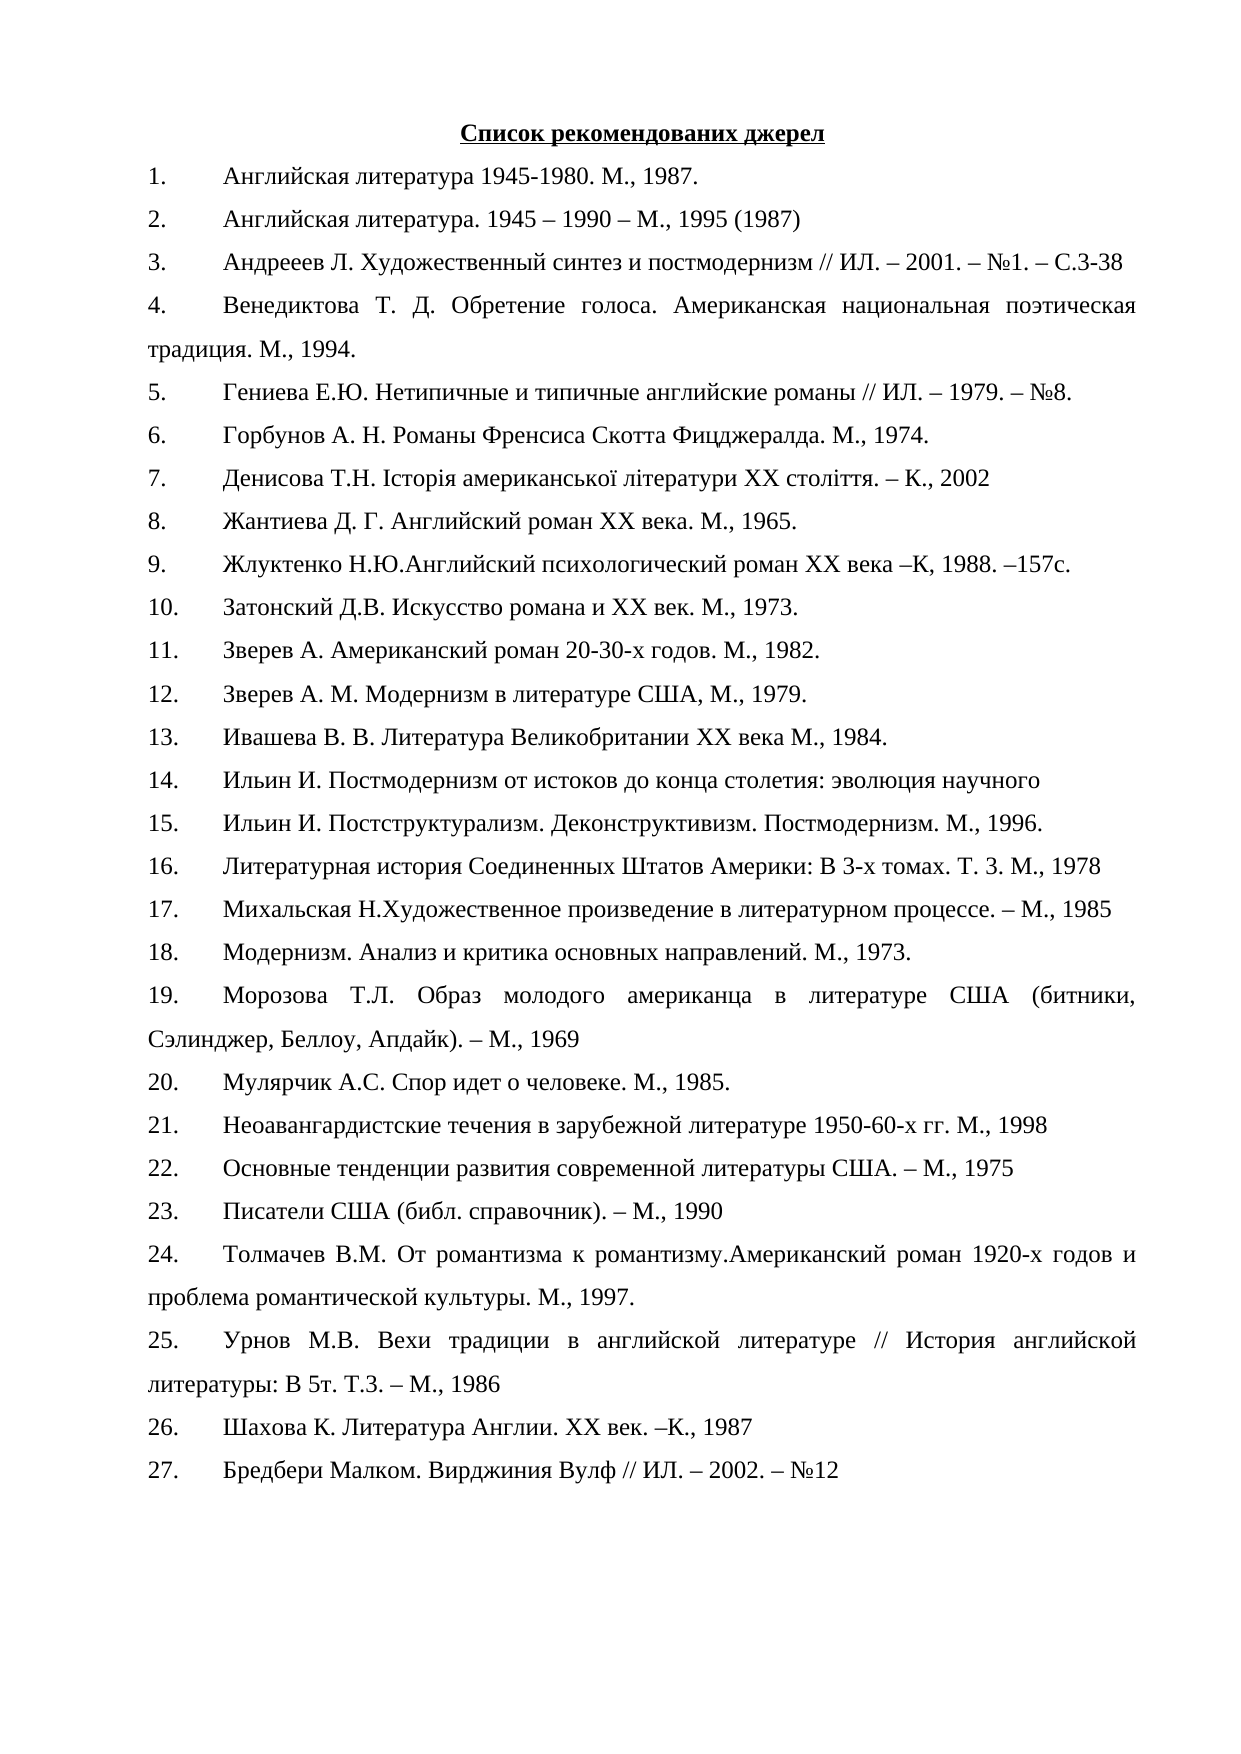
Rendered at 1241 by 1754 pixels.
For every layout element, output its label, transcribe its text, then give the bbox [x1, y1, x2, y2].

list Писатели США (библ. справочник). – М., 1990 [148, 1196, 1137, 1225]
list Ильин И. Постструктурализм. Деконструктивизм. Постмодернизм. М., 1996. [148, 808, 1137, 837]
list Мулярчик А.С. Спор идет о человеке. М., 1985. [148, 1067, 1137, 1096]
list Денисова Т.Н. Історія американської літератури ХХ століття. – К., 2002 [148, 463, 1137, 492]
list Зверев А. Американский роман 20-30-х годов. М., 1982. [148, 636, 1137, 664]
list Английская литература 1945-., 1987. [148, 161, 1137, 190]
list Горбунов А. Н. Романы Френсиса Скотта Фицджералда. М., 1974. [148, 420, 1137, 449]
list Затонский Д.В. Искусство романа и ХХ век. М., 1973. [148, 592, 1137, 621]
list Толмачев В.М. От романтизма к романтизму.Американский роман 1920-х годов и проблема романтической культуры. М., 1997. [148, 1239, 1137, 1311]
list Ильин И. Постмодернизм от истоков до конца столетия: эволюция научного [148, 765, 1137, 794]
list Основные тенденции развития современной литературы США. – М., 1975 [148, 1153, 1137, 1182]
list Литературная история Соединенных Штатов Америки: В 3-х томах. Т. ., 1978 [148, 851, 1137, 880]
list Гениева Е.Ю. Нетипичные и типичные английские романы // ИЛ. – 1979. – №8. [148, 377, 1137, 406]
list Зверев А. М. Модернизм в литературе США, М., 1979. [148, 679, 1137, 707]
text Список рекомендованих джерел [148, 118, 1137, 147]
list Михальская Н.Художественное произведение в литературном процессе. – М., 1985 [148, 894, 1137, 923]
list Шахова К. Литература Англии. ХХ век. –К., 1987 [148, 1412, 1137, 1441]
list Жлуктенко Н.Ю.Английский психологический роман ХХ века –К, 1988. –157с. [148, 549, 1137, 578]
list Ивашева В. В. Литература Великобритании ХХ века М., 1984. [148, 722, 1137, 751]
list Урнов М.В. Вехи традиции в английской литературе // История английской литературы: В 5т. Т.3. – М., 1986 [148, 1326, 1137, 1397]
list Неоавангардистские течения в зарубежной литературе 1950-60-х гг. М., 1998 [148, 1110, 1137, 1139]
list Английская литература. 1945 – 1990 – М., 1995 (1987) [148, 204, 1137, 233]
list Бредбери Малком. Вирджиния Вулф // ИЛ. – 2002. – №12 [148, 1455, 1137, 1484]
list Жантиева Д. Г. Английский роман ХХ века. М., 1965. [148, 506, 1137, 535]
list Андрееев Л. Художественный синтез и постмодернизм // ИЛ. – 2001. – №1. – С.3-38 [148, 247, 1137, 276]
list Модернизм. Анализ и критика основных направлений. М., 1973. [148, 937, 1137, 966]
list Морозова Т.Л. Образ молодого американца в литературе США (битники, Сэлинджер, Беллоу, Апдайк). – М., 1969 [148, 981, 1137, 1052]
list Венедиктова Т. Д. Обретение голоса. Американская национальная поэтическая традиция. М., 1994. [148, 291, 1137, 362]
